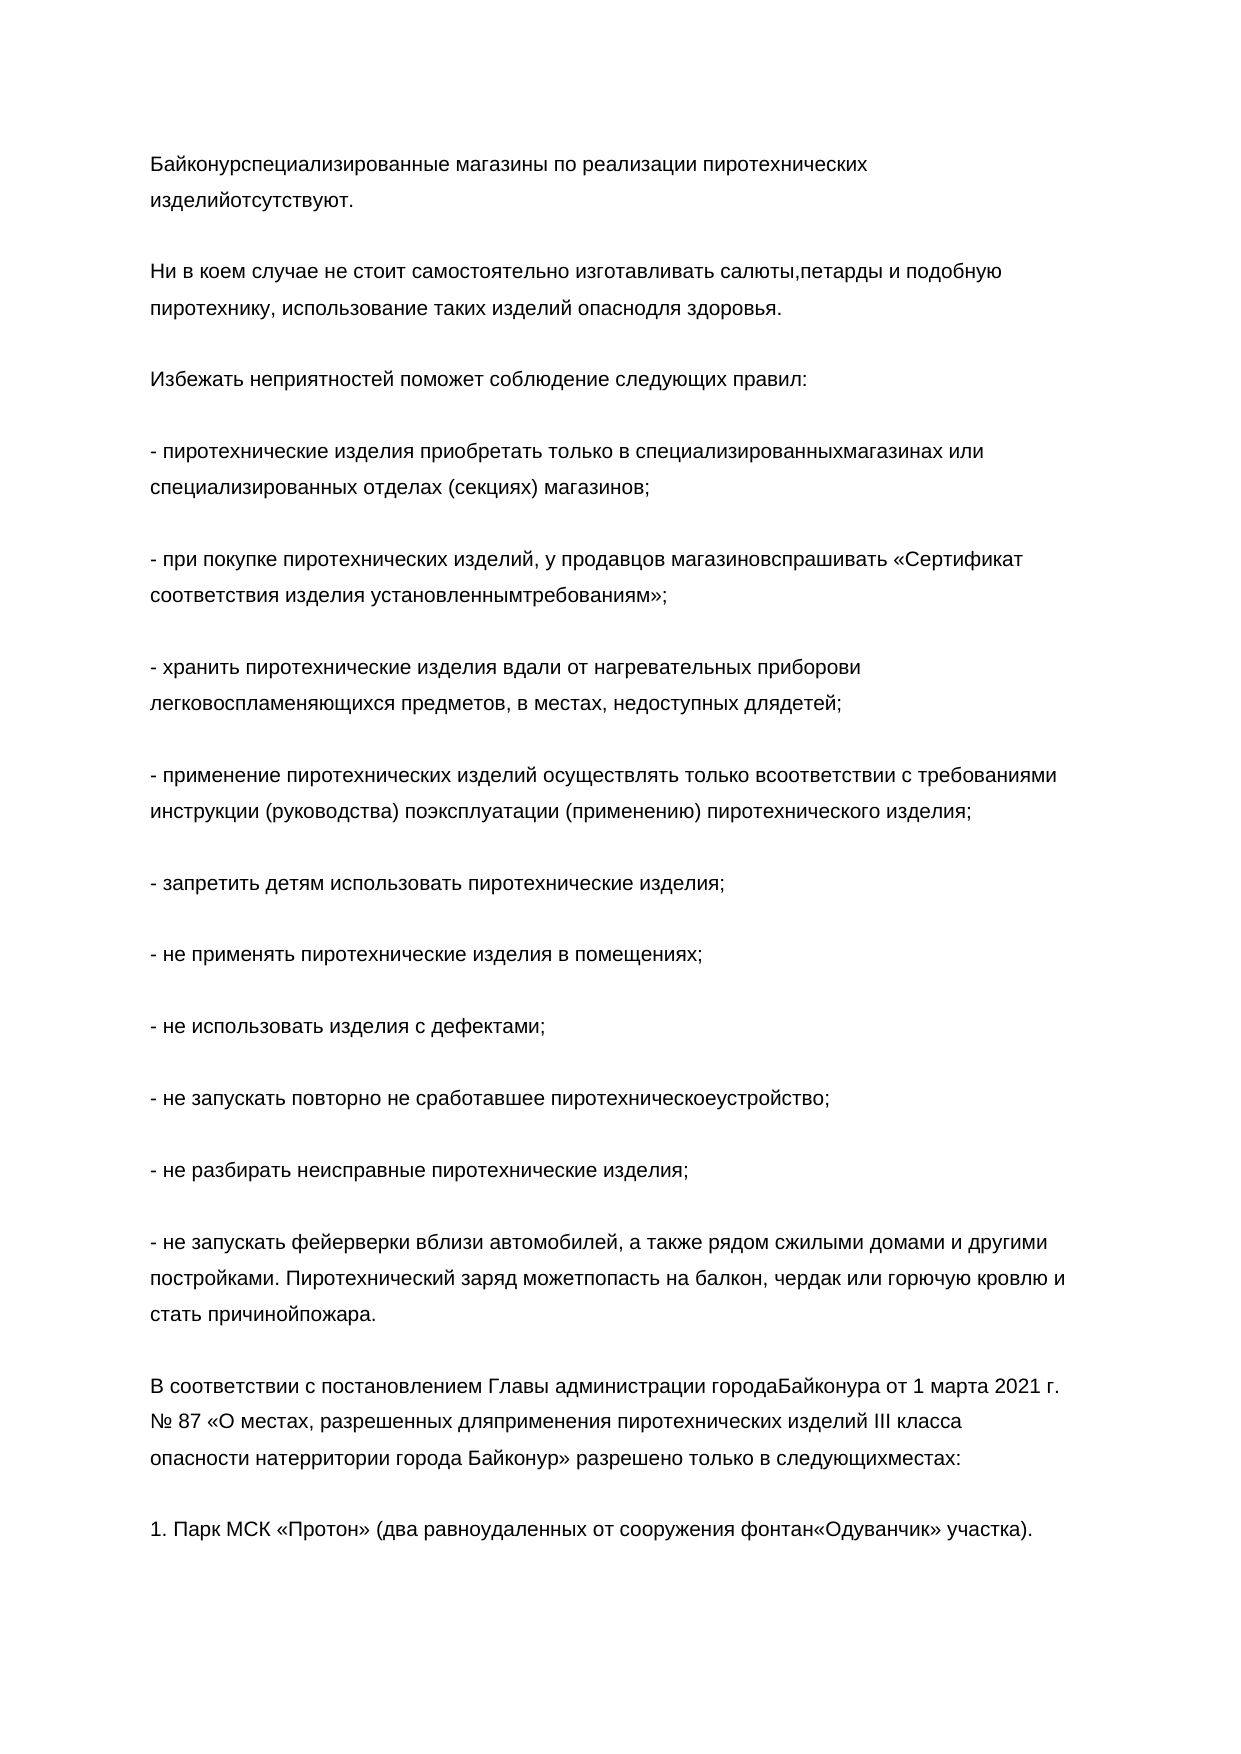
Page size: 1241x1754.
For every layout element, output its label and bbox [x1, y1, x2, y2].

table_cell [140, 150, 1078, 1577]
